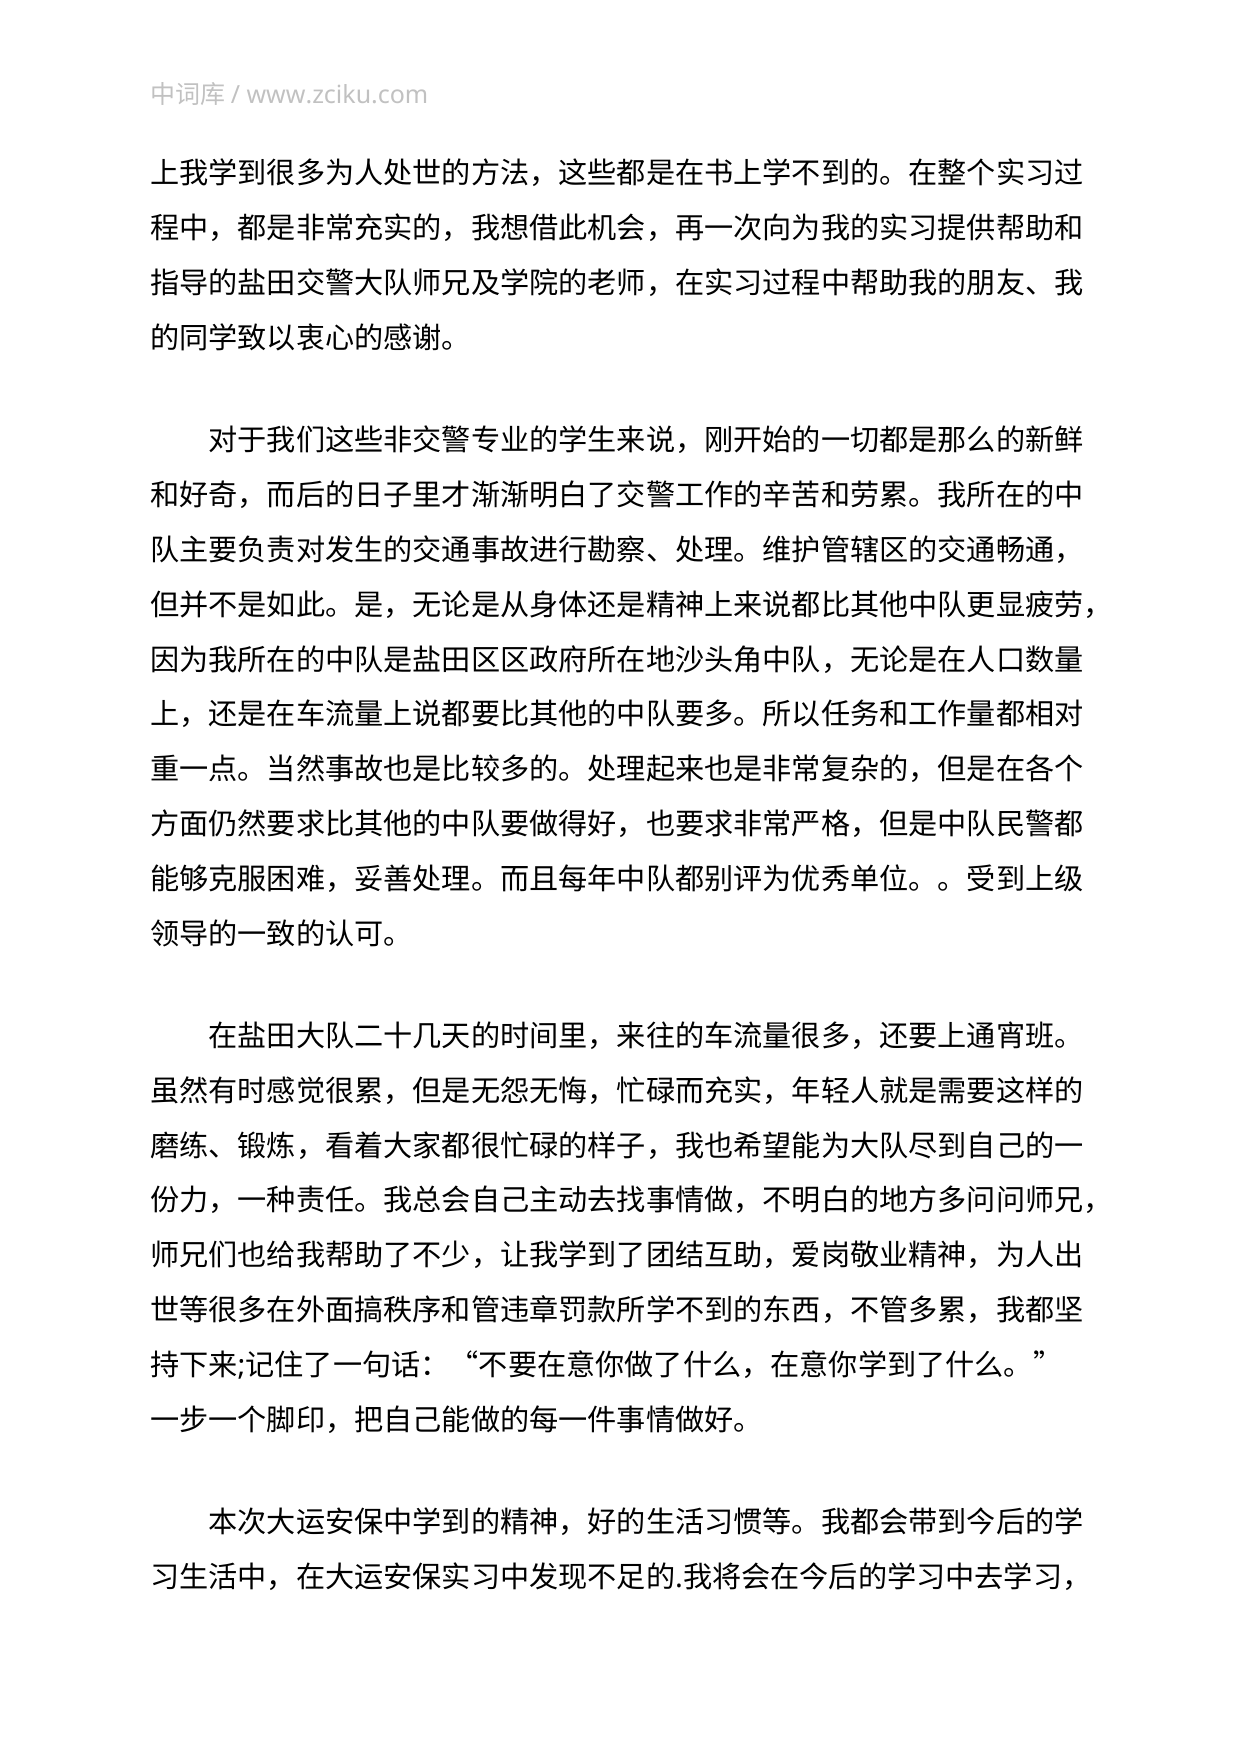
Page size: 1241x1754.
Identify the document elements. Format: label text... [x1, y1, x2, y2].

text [150, 1498, 1090, 1596]
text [150, 150, 1090, 357]
text 在盐田大队二十几天的时间里，来往的车流量很多，还要上通宵班。虽然有时感觉很累，但是无怨无悔，忙碌而充实，年轻人就是需要这样的磨练、锻炼，看着大家都很忙碌的样子，我也希望能为大队尽到自己的一份力，一种责任。我总会自己主动去找事情做，不明白的地方多问问师兄，师兄们也给我帮助了不少，让我学到了团结互助，爱岗敬业精神，为人出世等很多在外面搞秩序和管违章罚款所学不到的东西，不管多累，我都坚持下来;记住了一句话：“不要在意你做了什么，在意你学到了什么。”一步一个脚印，把自己能做的每一件事情做好。 [150, 1012, 1090, 1439]
text 对于我们这些非交警专业的学生来说，刚开始的一切都是那么的新鲜和好奇，而后的日子里才渐渐明白了交警工作的辛苦和劳累。我所在的中队主要负责对发生的交通事故进行勘察、处理。维护管辖区的交通畅通，但并不是如此。是，无论是从身体还是精神上来说都比其他中队更显疲劳，因为我所在的中队是盐田区区政府所在地沙头角中队，无论是在人口数量上，还是在车流量上说都要比其他的中队要多。所以任务和工作量都相对重一点。当然事故也是比较多的。处理起来也是非常复杂的，但是在各个方面仍然要求比其他的中队要做得好，也要求非常严格，但是中队民警都能够克服困难，妥善处理。而且每年中队都别评为优秀单位。。受到上级领导的一致的认可。 [150, 416, 1090, 953]
